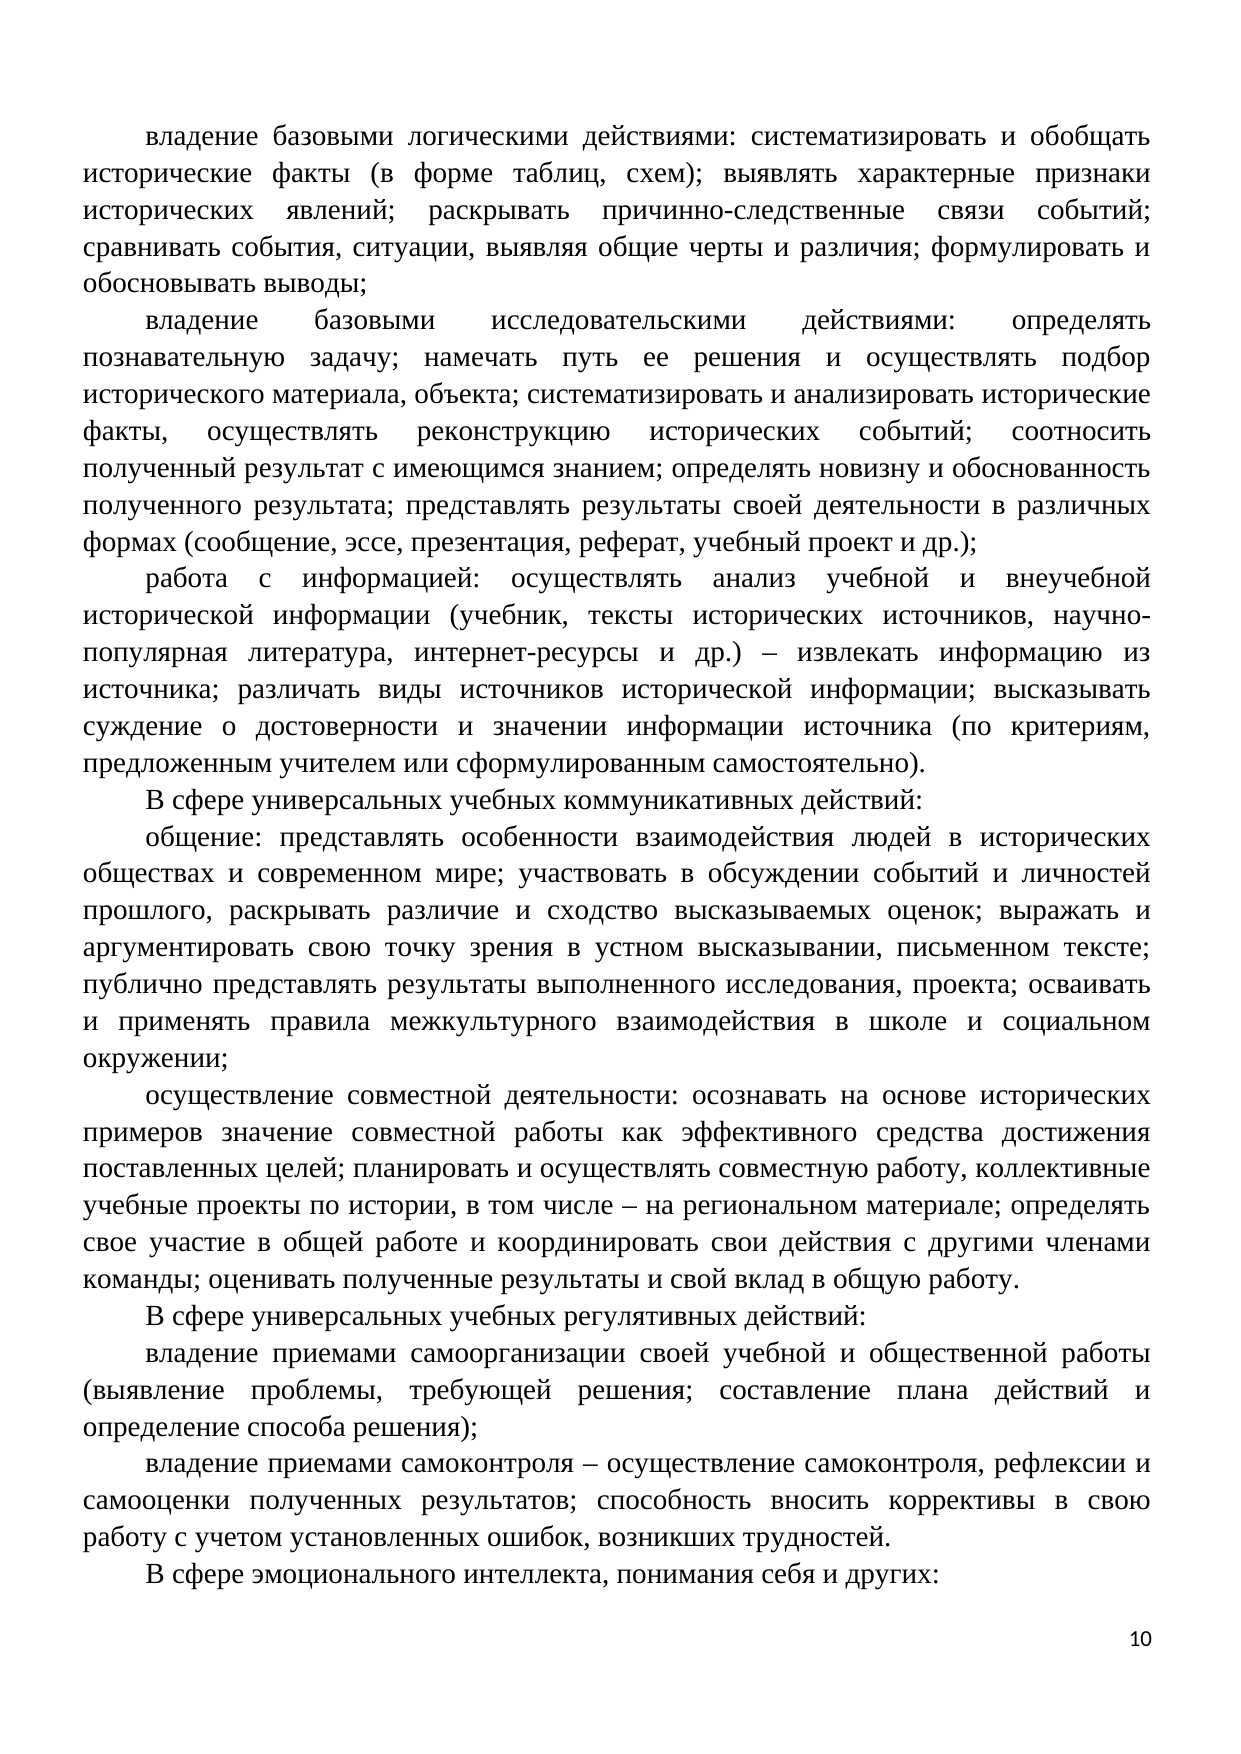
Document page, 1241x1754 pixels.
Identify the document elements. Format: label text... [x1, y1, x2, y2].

text В сфере универсальных учебных коммуникативных действий: [83, 782, 1152, 815]
text владение базовыми исследовательскими действиями: определять познавательную задачу; намечать путь ее решения и осуществлять подбор исторического материала, объекта; систематизировать и анализировать исторические факты, осуществлять реконструкцию исторических событий; соотносить полученный результат с имеющимся знанием; определять новизну и обоснованность полученного результата; представлять результаты своей деятельности в различных формах (сообщение, эссе, презентация, реферат, учебный проект и др.); [83, 302, 1152, 557]
text В сфере универсальных учебных регулятивных действий: [83, 1298, 1152, 1332]
text В сфере эмоционального интеллекта, понимания себя и других: [83, 1556, 1152, 1590]
text работа с информацией: осуществлять анализ учебной и внеучебной исторической информации (учебник, тексты исторических источников, научно-популярная литература, интернет-ресурсы и др.) – извлекать информацию из источника; различать виды источников исторической информации; высказывать суждение о достоверности и значении информации источника (по критериям, предложенным учителем или сформулированным самостоятельно). [83, 561, 1152, 778]
text владение базовыми логическими действиями: систематизировать и обобщать исторические факты (в форме таблиц, схем); выявлять характерные признаки исторических явлений; раскрывать причинно-следственные связи событий; сравнивать события, ситуации, выявляя общие черты и различия; формулировать и обосновывать выводы; [83, 118, 1152, 299]
text владение приемами самоорганизации своей учебной и общественной работы (выявление проблемы, требующей решения; составление плана действий и определение способа решения); [83, 1335, 1152, 1442]
text владение приемами самоконтроля – осуществление самоконтроля, рефлексии и самооценки полученных результатов; способность вносить коррективы в свою работу с учетом установленных ошибок, возникших трудностей. [83, 1446, 1152, 1553]
text общение: представлять особенности взаимодействия людей в исторических обществах и современном мире; участвовать в обсуждении событий и личностей прошлого, раскрывать различие и сходство высказываемых оценок; выражать и аргументировать свою точку зрения в устном высказывании, письменном тексте; публично представлять результаты выполненного исследования, проекта; осваивать и применять правила межкультурного взаимодействия в школе и социальном окружении; [83, 819, 1152, 1073]
text осуществление совместной деятельности: осознавать на основе исторических примеров значение совместной работы как эффективного средства достижения поставленных целей; планировать и осуществлять совместную работу, коллективные учебные проекты по истории, в том числе – на региональном материале; определять свое участие в общей работе и координировать свои действия с другими членами команды; оценивать полученные результаты и свой вклад в общую работу. [83, 1077, 1152, 1295]
